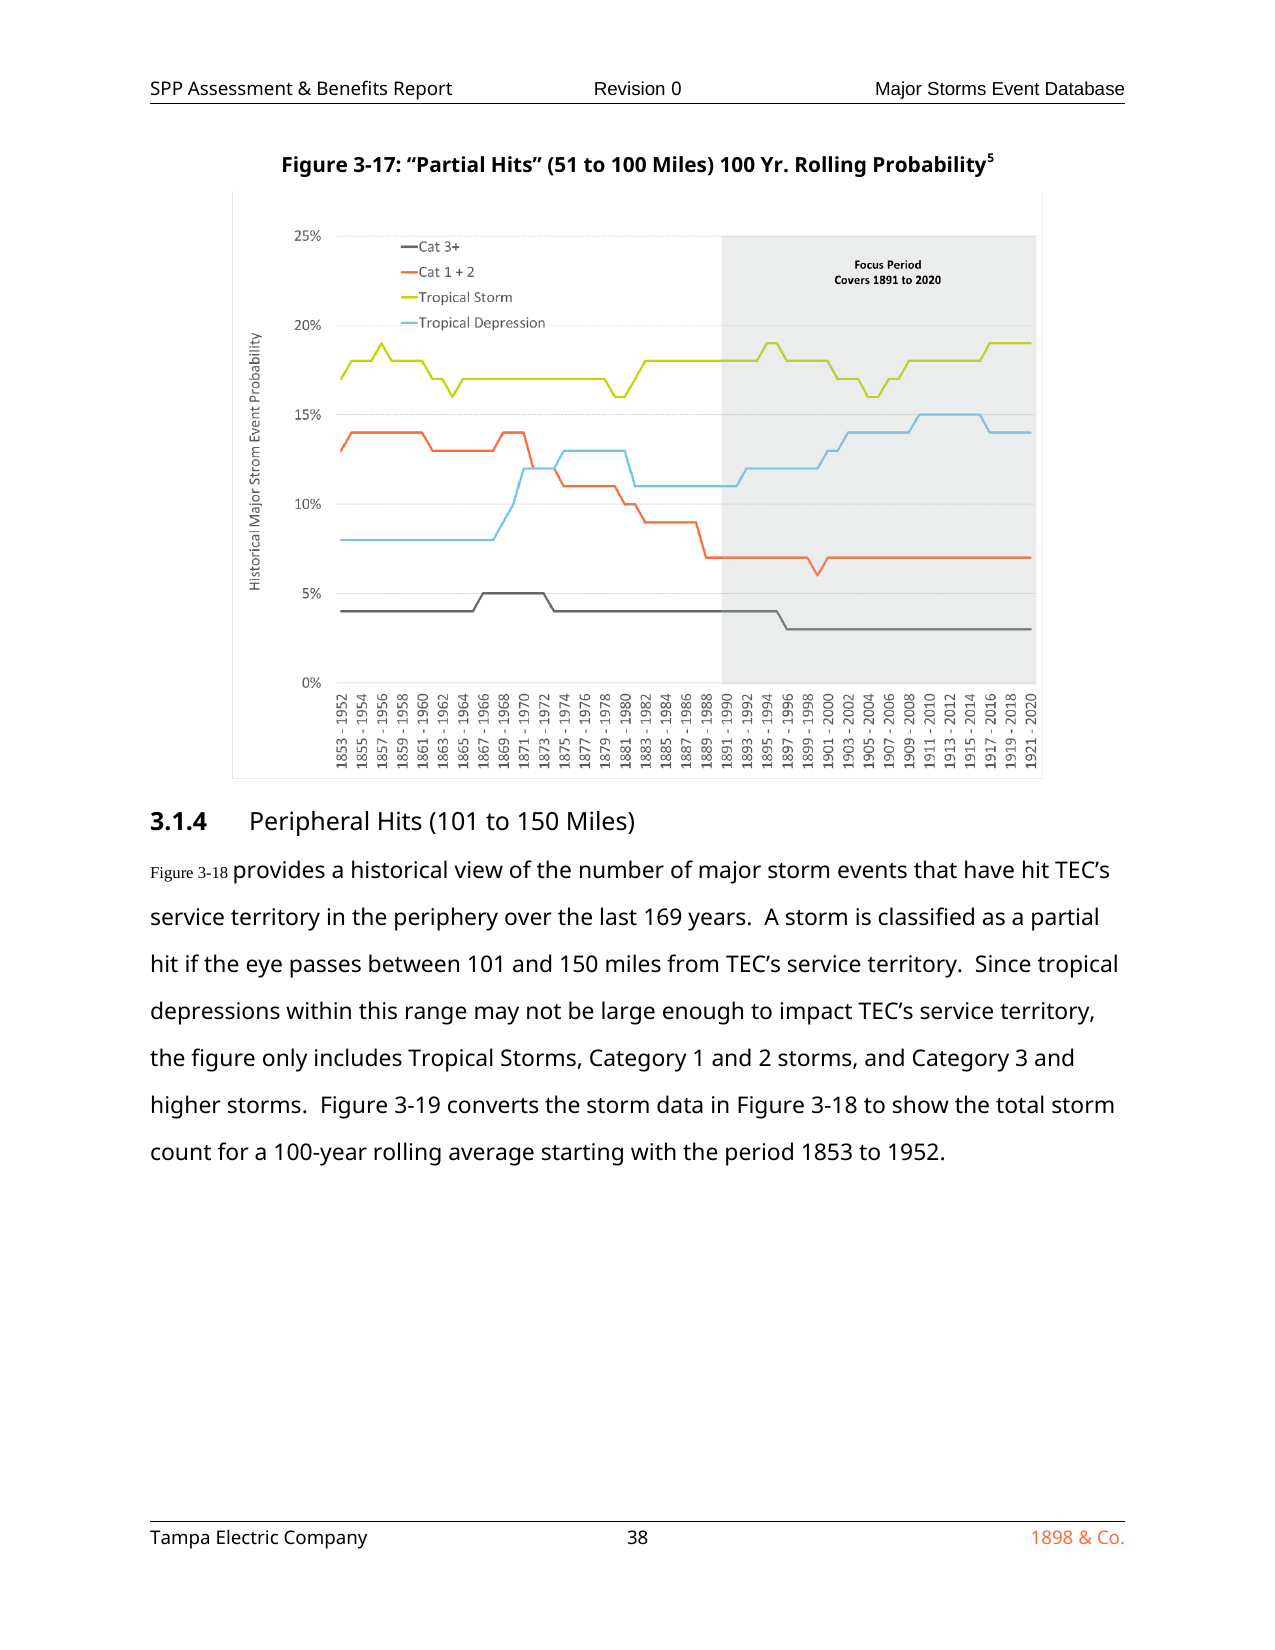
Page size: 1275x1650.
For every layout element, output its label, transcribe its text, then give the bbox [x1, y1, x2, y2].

subtitle Peripheral Hits (101 to 150 Miles) [150, 803, 1125, 837]
text Figure 3-8 provides a historical view of the number of major storm events that have hit TEC’s service territory in the periphery over the last 169 years. A storm is classified as a partial hit if the eye passes between 101 and 150 miles from TEC’s service territory. Since tropical depressions within this range may not be large enough to impact TEC’s service territory, the figure only includes Tropical Storms, Category 1 and 2 storms, and Category 3 and higher storms. Figure 3-9 converts the storm data in Figure 3-8 to show the total storm count for a 100-year rolling average starting with the period 1853 to 1952. [150, 854, 1125, 1167]
text Figure 3-7: “Partial Hits” (51 to 100 Miles) 100 Yr. Rolling Probability5 [150, 150, 1125, 178]
picture [232, 191, 1043, 779]
